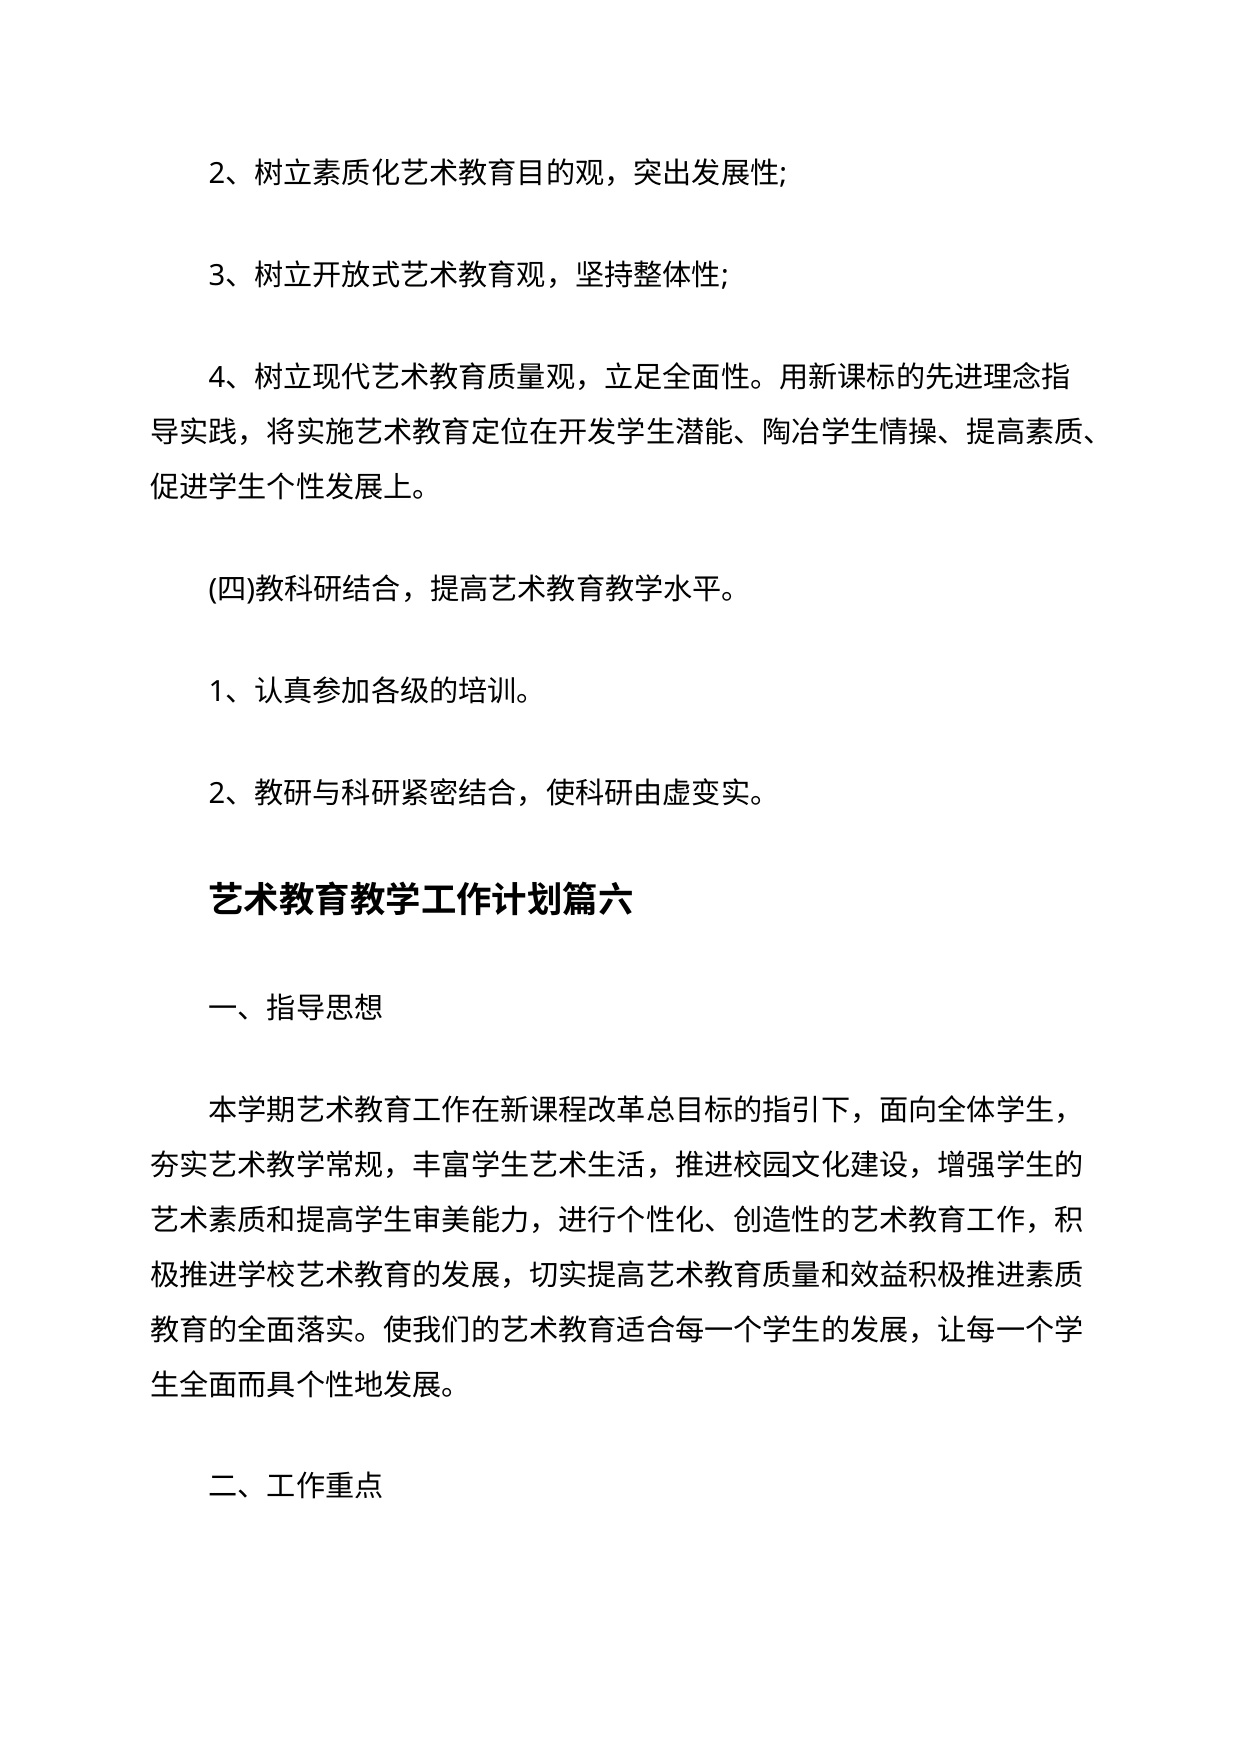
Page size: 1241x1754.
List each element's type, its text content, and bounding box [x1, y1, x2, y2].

text 2、树立素质化艺术教育目的观，突出发展性; [150, 150, 1090, 192]
text (四)教科研结合，提高艺术教育教学水平。 [150, 566, 1090, 608]
text 4、树立现代艺术教育质量观，立足全面性。用新课标的先进理念指导实践，将实施艺术教育定位在开发学生潜能、陶冶学生情操、提高素质、促进学生个性发展上。 [150, 354, 1090, 506]
text 二、工作重点 [150, 1463, 1090, 1505]
text 艺术教育教学工作计划篇六 [150, 872, 1090, 923]
text 3、树立开放式艺术教育观，坚持整体性; [150, 252, 1090, 294]
text 1、认真参加各级的培训。 [150, 668, 1090, 710]
text 2、教研与科研紧密结合，使科研由虚变实。 [150, 769, 1090, 812]
text 本学期艺术教育工作在新课程改革总目标的指引下，面向全体学生，夯实艺术教学常规，丰富学生艺术生活，推进校园文化建设，增强学生的艺术素质和提高学生审美能力，进行个性化、创造性的艺术教育工作，积极推进学校艺术教育的发展，切实提高艺术教育质量和效益积极推进素质教育的全面落实。使我们的艺术教育适合每一个学生的发展，让每一个学生全面而具个性地发展。 [150, 1087, 1090, 1403]
text 一、指导思想 [150, 985, 1090, 1027]
